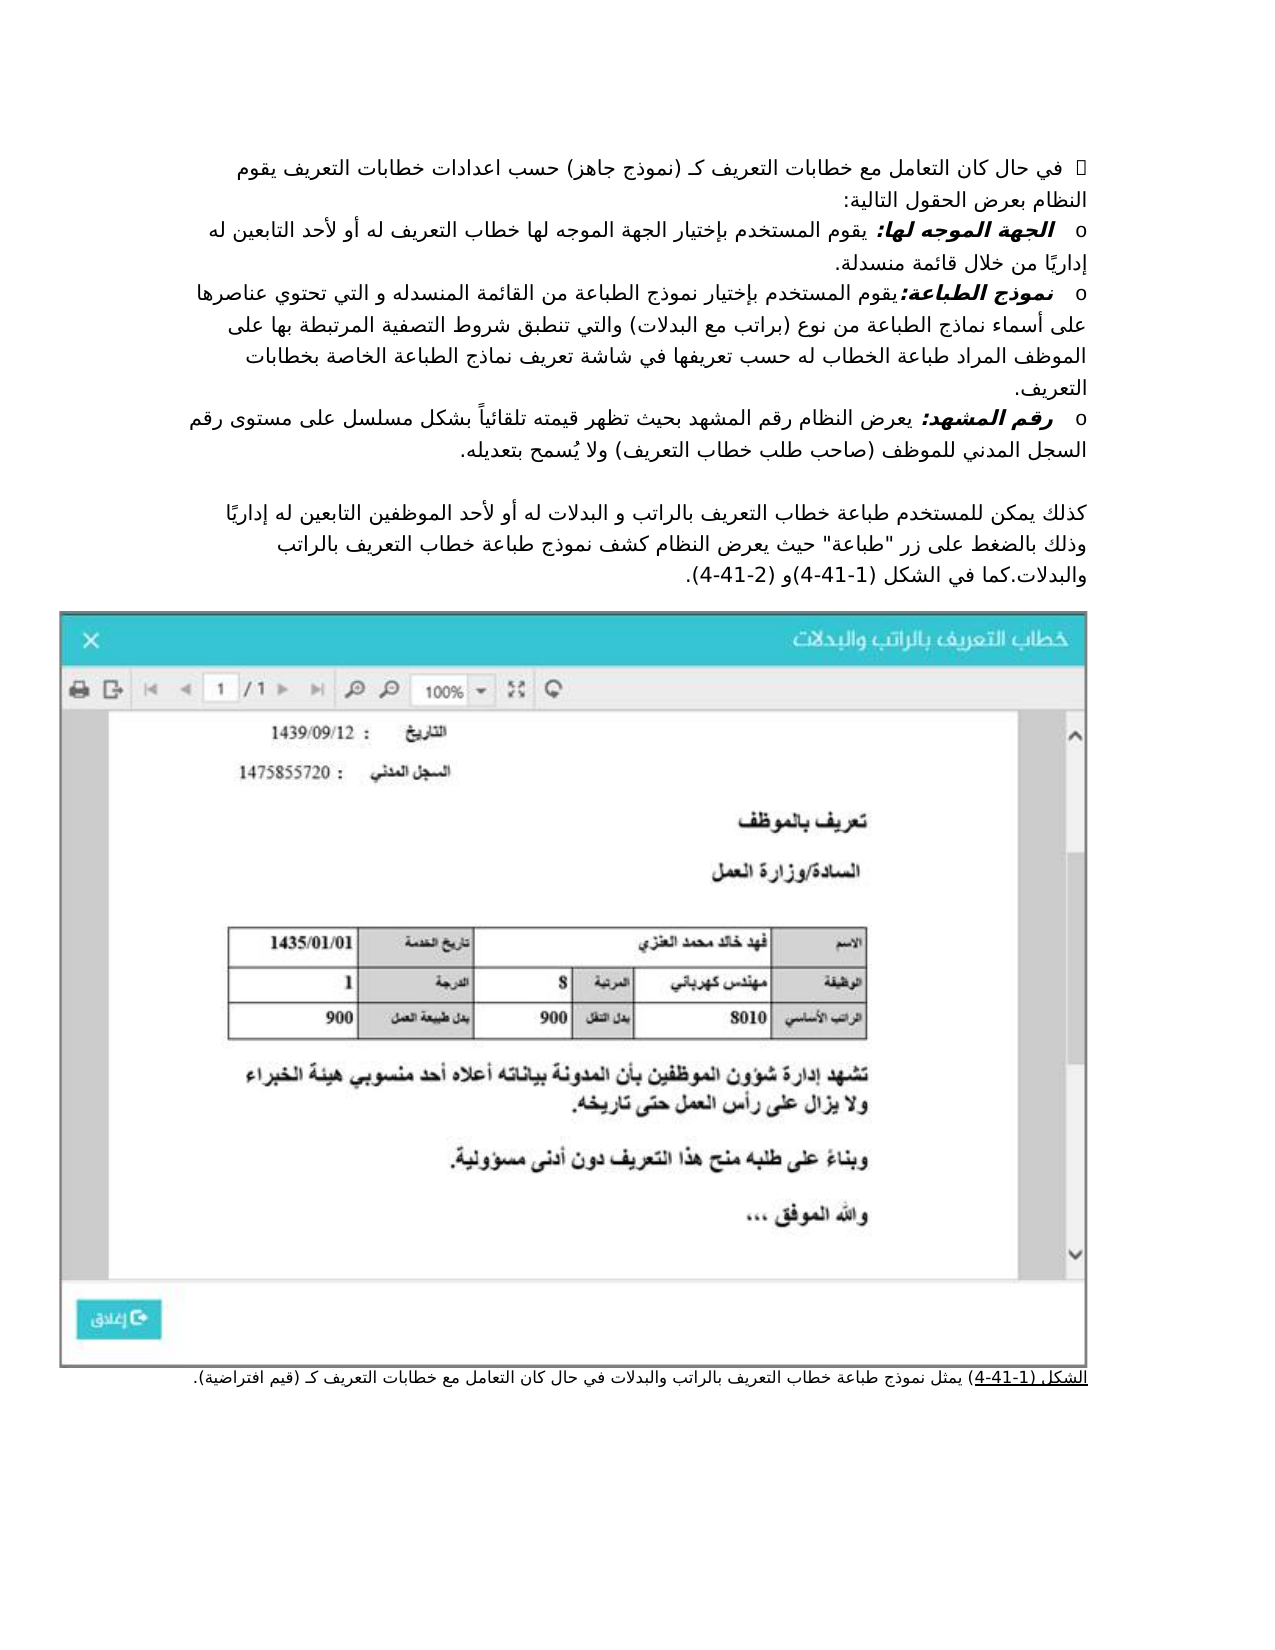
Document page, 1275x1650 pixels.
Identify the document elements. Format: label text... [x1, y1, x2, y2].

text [187, 212, 1087, 275]
text  في حال كان التعامل مع خطابات التعريف كـ (نموذج جاهز) حسب اعدادات خطابات التعريف يقوم النظام بعرض الحقول التالية: [187, 150, 1087, 212]
picture [59, 611, 1088, 1368]
text كذلك يمكن للمستخدم طباعة خطاب التعريف بالراتب و البدلات له أو لأحد الموظفين التابعين له إداريًا وذلك بالضغط على زر "طباعة" حيث يعرض النظام كشف نموذج طباعة خطاب التعريف بالراتب والبدلات.كما في الشكل (1-41-4)و (2-41-4). [187, 494, 1087, 587]
text o نموذج الطباعة:يقوم المستخدم بإختيار نموذج الطباعة من القائمة المنسدله و التي تحتوي عناصرها على أسماء نماذج الطباعة من نوع (براتب مع البدلات) والتي تنطبق شروط التصفية المرتبطة بها على الموظف المراد طباعة الخطاب له حسب تعريفها في شاشة تعريف نماذج الطباعة الخاصة بخطابات التعريف. [187, 275, 1087, 400]
text الشكل (1-41-4) يمثل نموذج طباعة خطاب التعريف بالراتب والبدلات في حال كان التعامل مع خطابات التعريف كـ (قيم افتراضية). [187, 1368, 1087, 1387]
text o رقم المشهد: يعرض النظام رقم المشهد بحيث تظهر قيمته تلقائياً بشكل مسلسل على مستوى رقم السجل المدني للموظف (صاحب طلب خطاب التعريف) ولا يُسمح بتعديله. [187, 400, 1087, 462]
